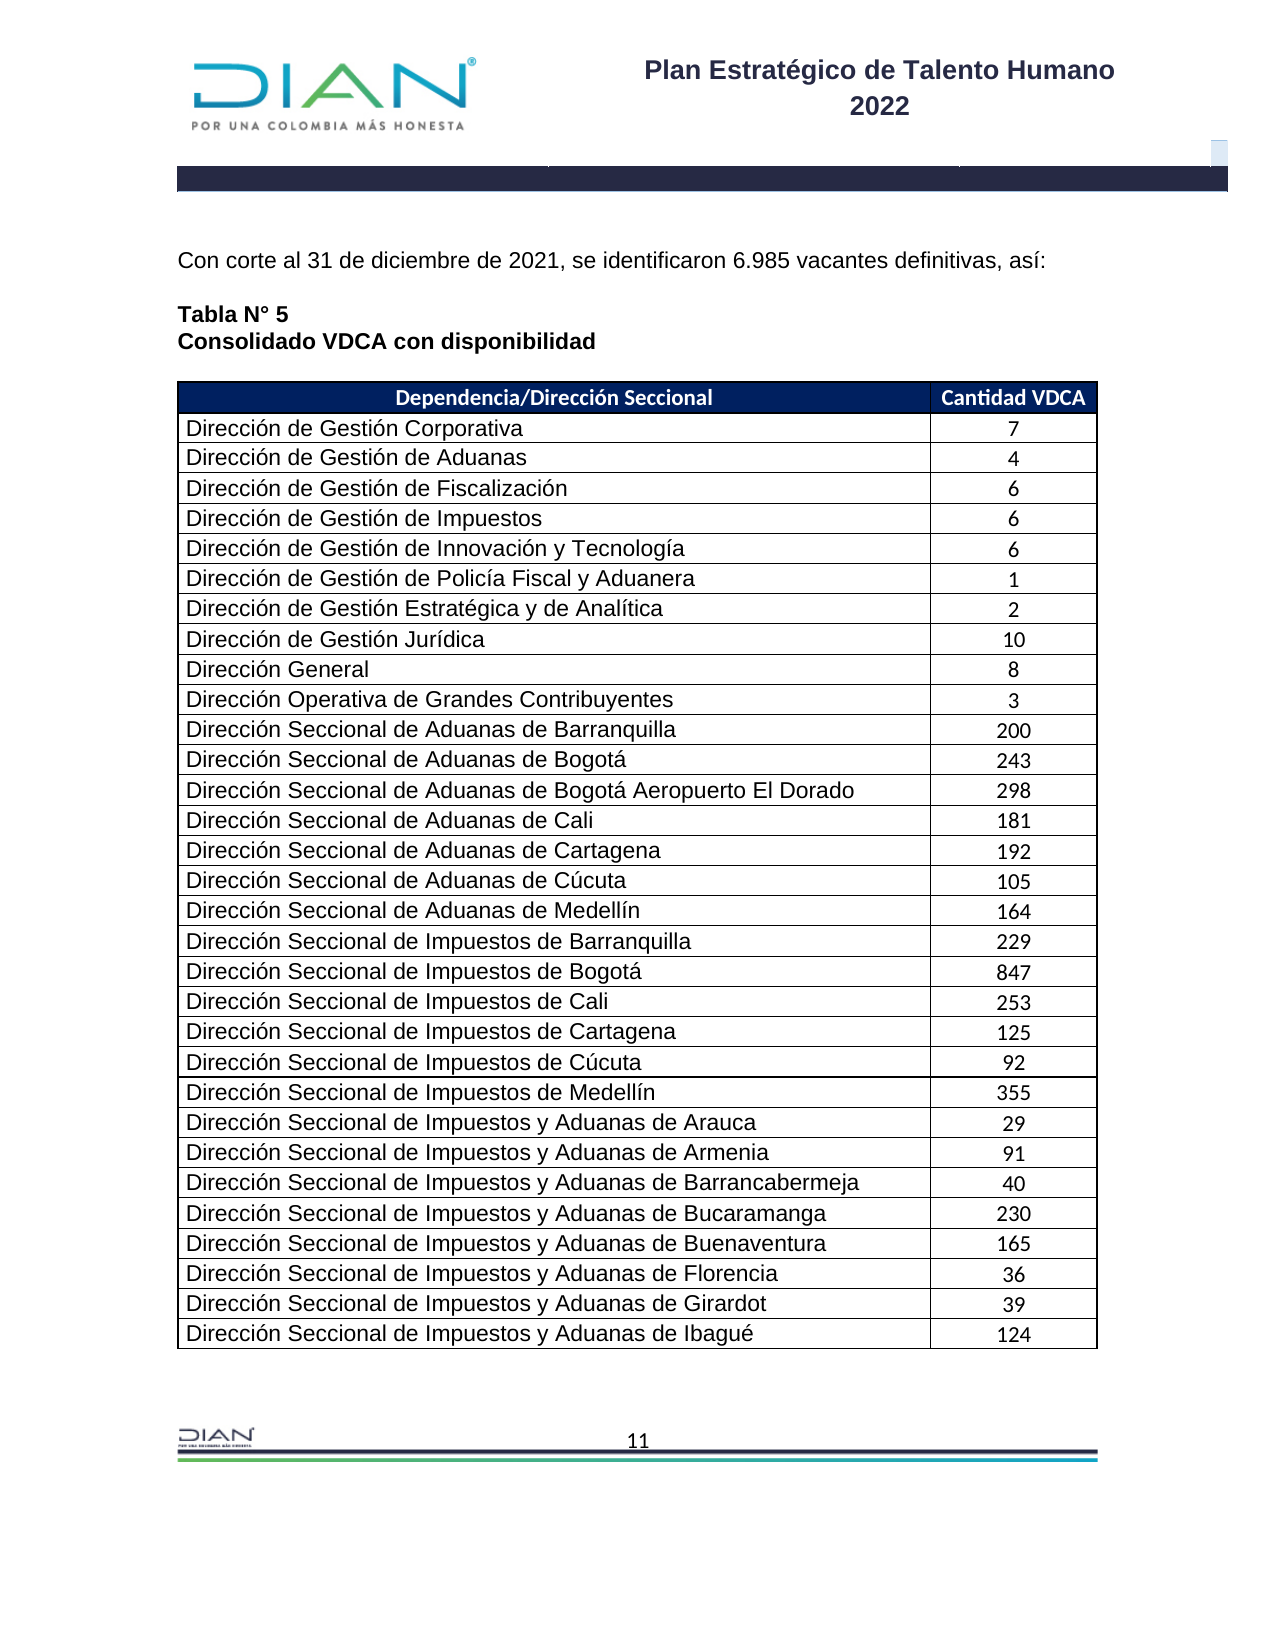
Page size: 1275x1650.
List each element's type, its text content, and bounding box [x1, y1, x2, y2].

table_cell Dirección Seccional de Impuestos de Barranquilla [179, 926, 930, 956]
table_cell Dirección de Gestión Jurídica [179, 624, 930, 653]
text Tabla N° 5 [177, 301, 1098, 328]
table_cell 164 [931, 896, 1096, 925]
text Con corte al 31 de diciembre de 2021, se identificaron 6.985 vacantes definitivas, así: [177, 247, 1098, 273]
table_cell 92 [931, 1047, 1096, 1076]
table_cell Dirección Seccional de Impuestos de Cúcuta [179, 1047, 930, 1076]
table_cell Dirección Seccional de Impuestos y Aduanas de Arauca [179, 1108, 930, 1137]
table_cell 298 [931, 775, 1096, 804]
table_cell 847 [931, 957, 1096, 986]
table_cell Dirección Seccional de Aduanas de Medellín [179, 896, 930, 925]
table_header Dependencia/Dirección Seccional [179, 383, 930, 412]
table_cell Dirección Seccional de Impuestos y Aduanas de Barrancabermeja [179, 1168, 930, 1197]
table_cell 243 [931, 745, 1096, 774]
table_cell Dirección Seccional de Impuestos y Aduanas de Bucaramanga [179, 1198, 930, 1227]
picture [177, 1425, 1098, 1462]
table_cell Dirección de Gestión de Innovación y Tecnología [179, 534, 930, 563]
table_cell 165 [931, 1229, 1096, 1258]
table_cell Dirección de Gestión Corporativa [179, 414, 930, 442]
table_cell 125 [931, 1017, 1096, 1046]
table_cell Dirección de Gestión de Fiscalización [179, 473, 930, 502]
table_cell 10 [931, 624, 1096, 653]
table_cell 124 [931, 1319, 1096, 1348]
table_cell Dirección Seccional de Impuestos y Aduanas de Girardot [179, 1289, 930, 1318]
table_cell Dirección de Gestión Estratégica y de Analítica [179, 594, 930, 623]
table_cell 6 [931, 534, 1096, 563]
table_cell Dirección Seccional de Impuestos de Cali [179, 987, 930, 1016]
table_cell Dirección Seccional de Aduanas de Cali [179, 806, 930, 835]
table_cell 6 [931, 473, 1096, 502]
table_cell 105 [931, 866, 1096, 895]
table_cell Dirección General [179, 655, 930, 684]
table_cell Dirección de Gestión de Impuestos [179, 504, 930, 533]
table_cell Dirección Seccional de Impuestos y Aduanas de Buenaventura [179, 1229, 930, 1258]
table_cell 39 [931, 1289, 1096, 1318]
table_cell 200 [931, 715, 1096, 744]
table_cell Dirección Seccional de Impuestos y Aduanas de Armenia [179, 1138, 930, 1167]
table_cell Dirección Seccional de Aduanas de Cartagena [179, 836, 930, 865]
table_cell Dirección Seccional de Impuestos de Medellín [179, 1078, 930, 1107]
table_cell Dirección Seccional de Impuestos y Aduanas de Florencia [179, 1259, 930, 1288]
table_cell 6 [931, 504, 1096, 533]
table_cell Dirección Operativa de Grandes Contribuyentes [179, 685, 930, 714]
table_cell Dirección Seccional de Impuestos y Aduanas de Ibagué [179, 1319, 930, 1348]
table_cell 230 [931, 1198, 1096, 1227]
table_cell Dirección Seccional de Impuestos de Bogotá [179, 957, 930, 986]
table_cell 3 [931, 685, 1096, 714]
table_cell Dirección Seccional de Aduanas de Barranquilla [179, 715, 930, 744]
table_cell Dirección Seccional de Aduanas de Cúcuta [179, 866, 930, 895]
table_cell 253 [931, 987, 1096, 1016]
table_cell Dirección de Gestión de Aduanas [179, 443, 930, 472]
table_cell 36 [931, 1259, 1096, 1288]
table_cell 1 [931, 564, 1096, 593]
table_cell 229 [931, 926, 1096, 956]
table_cell 40 [931, 1168, 1096, 1197]
table_cell Dirección de Gestión de Policía Fiscal y Aduanera [179, 564, 930, 593]
table_cell 2 [931, 594, 1096, 623]
table_cell 192 [931, 836, 1096, 865]
table_cell 91 [931, 1138, 1096, 1167]
table_cell 8 [931, 655, 1096, 684]
table_header Cantidad VDCA [931, 383, 1096, 412]
table_cell Dirección Seccional de Impuestos de Cartagena [179, 1017, 930, 1046]
table_cell Dirección Seccional de Aduanas de Bogotá Aeropuerto El Dorado [179, 775, 930, 804]
table_cell 181 [931, 806, 1096, 835]
table_cell 355 [931, 1078, 1096, 1107]
table_cell 4 [931, 443, 1096, 472]
table_cell 29 [931, 1108, 1096, 1137]
text Consolidado VDCA con disponibilidad [177, 328, 1098, 354]
picture [188, 54, 478, 134]
table_cell Dirección Seccional de Aduanas de Bogotá [179, 745, 930, 774]
table_cell 7 [931, 414, 1096, 442]
